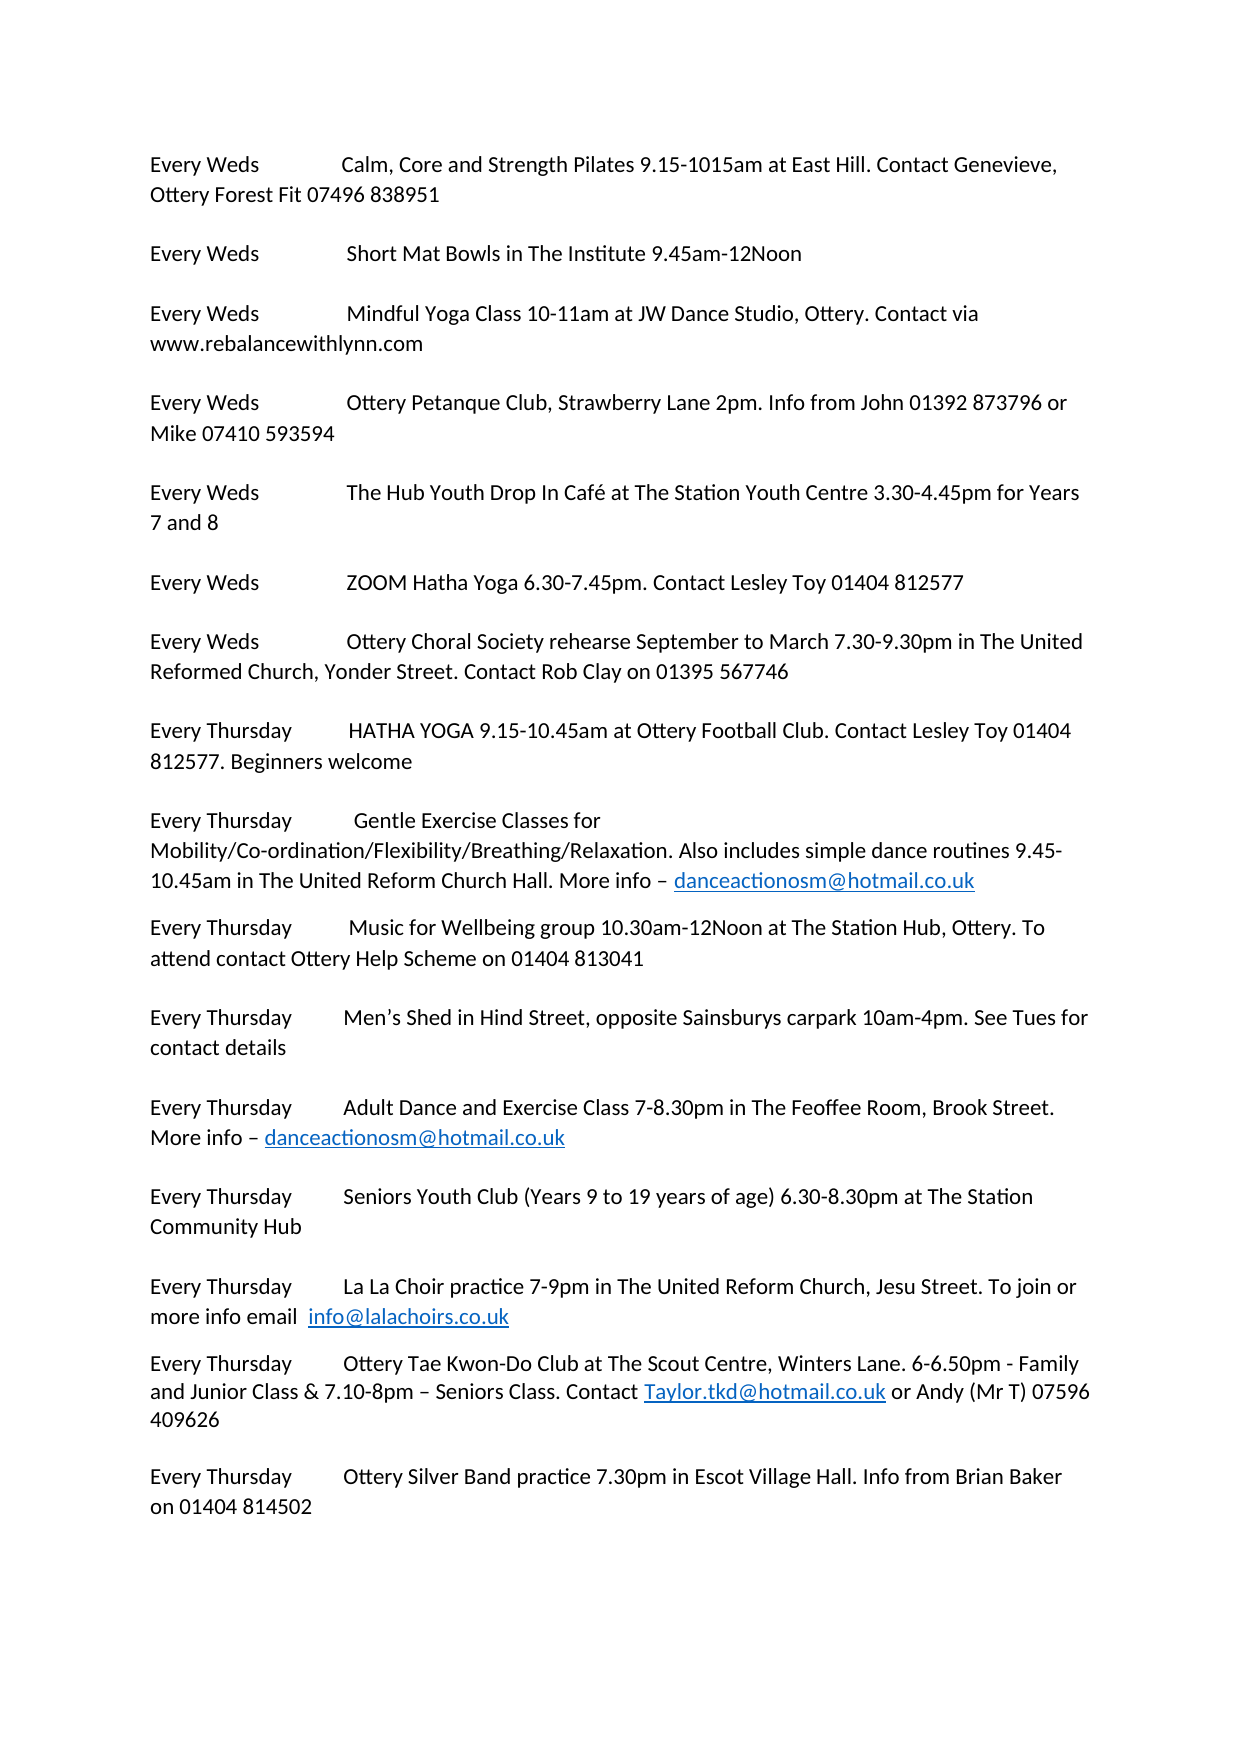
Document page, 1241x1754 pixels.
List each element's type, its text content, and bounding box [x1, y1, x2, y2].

text Every Thursday Seniors Youth Club (Years 9 to 19 years of age) 6.30-8.30pm at The Station Community Hub [150, 1182, 1090, 1241]
text Every Weds Ottery Choral Society rehearse September to March 7.30-9.30pm in The United Reformed Church, Yonder Street. Contact Rob Clay on 01395 567746 [150, 627, 1090, 685]
text Every Thursday Ottery Silver Band practice 7.30pm in Escot Village Hall. Info from Brian Baker on 01404 814502 [150, 1462, 1090, 1520]
text Every Weds The Hub Youth Drop In Café at The Station Youth Centre 3.30-4.45pm for Years 7 and 8 [150, 478, 1090, 536]
text Every Thursday Ottery Tae Kwon-Do Club at The Scout Centre, Winters Lane. 6-6.50pm - Family and Junior Class & 7.10-8pm – Seniors Class. Contact Taylor.tkd@hotmail.co.uk or Andy (Mr T) 07596 409626 [150, 1349, 1090, 1433]
text Every Weds Short Mat Bowls in The Institute 9.45am-12Noon [150, 239, 1090, 268]
text Every Weds Mindful Yoga Class 10-11am at JW Dance Studio, Ottery. Contact via www.rebalancewithlynn.com [150, 299, 1090, 357]
text Every Thursday La La Choir practice 7-9pm in The United Reform Church, Jesu Street. To join or more info email info@lalachoirs.co.uk [150, 1272, 1090, 1330]
text Every Weds Calm, Core and Strength Pilates 9.15-1015am at East Hill. Contact Genevieve, Ottery Forest Fit 07496 838951 [150, 150, 1090, 208]
text Every Thursday Men’s Shed in Hind Street, opposite Sainsburys carpark 10am-4pm. See Tues for contact details [150, 1003, 1090, 1061]
text Every Thursday Adult Dance and Exercise Class 7-8.30pm in The Feoffee Room, Brook Street. More info – danceactionosm@hotmail.co.uk [150, 1093, 1090, 1151]
text Every Thursday Music for Wellbeing group 10.30am-12Noon at The Station Hub, Ottery. To attend contact Ottery Help Scheme on 01404 813041 [150, 913, 1090, 972]
text Every Weds Ottery Petanque Club, Strawberry Lane 2pm. Info from John 01392 873796 or Mike 07410 593594 [150, 388, 1090, 447]
text Every Weds ZOOM Hatha Yoga 6.30-7.45pm. Contact Lesley Toy 01404 812577 [150, 568, 1090, 596]
text Every Thursday HATHA YOGA 9.15-10.45am at Ottery Football Club. Contact Lesley Toy 01404 812577. Beginners welcome [150, 717, 1090, 775]
text Every Thursday Gentle Exercise Classes for Mobility/Co-ordination/Flexibility/Breathing/Relaxation. Also includes simple dance routines 9.45-10.45am in The United Reform Church Hall. More info – danceactionosm@hotmail.co.uk [150, 806, 1090, 895]
